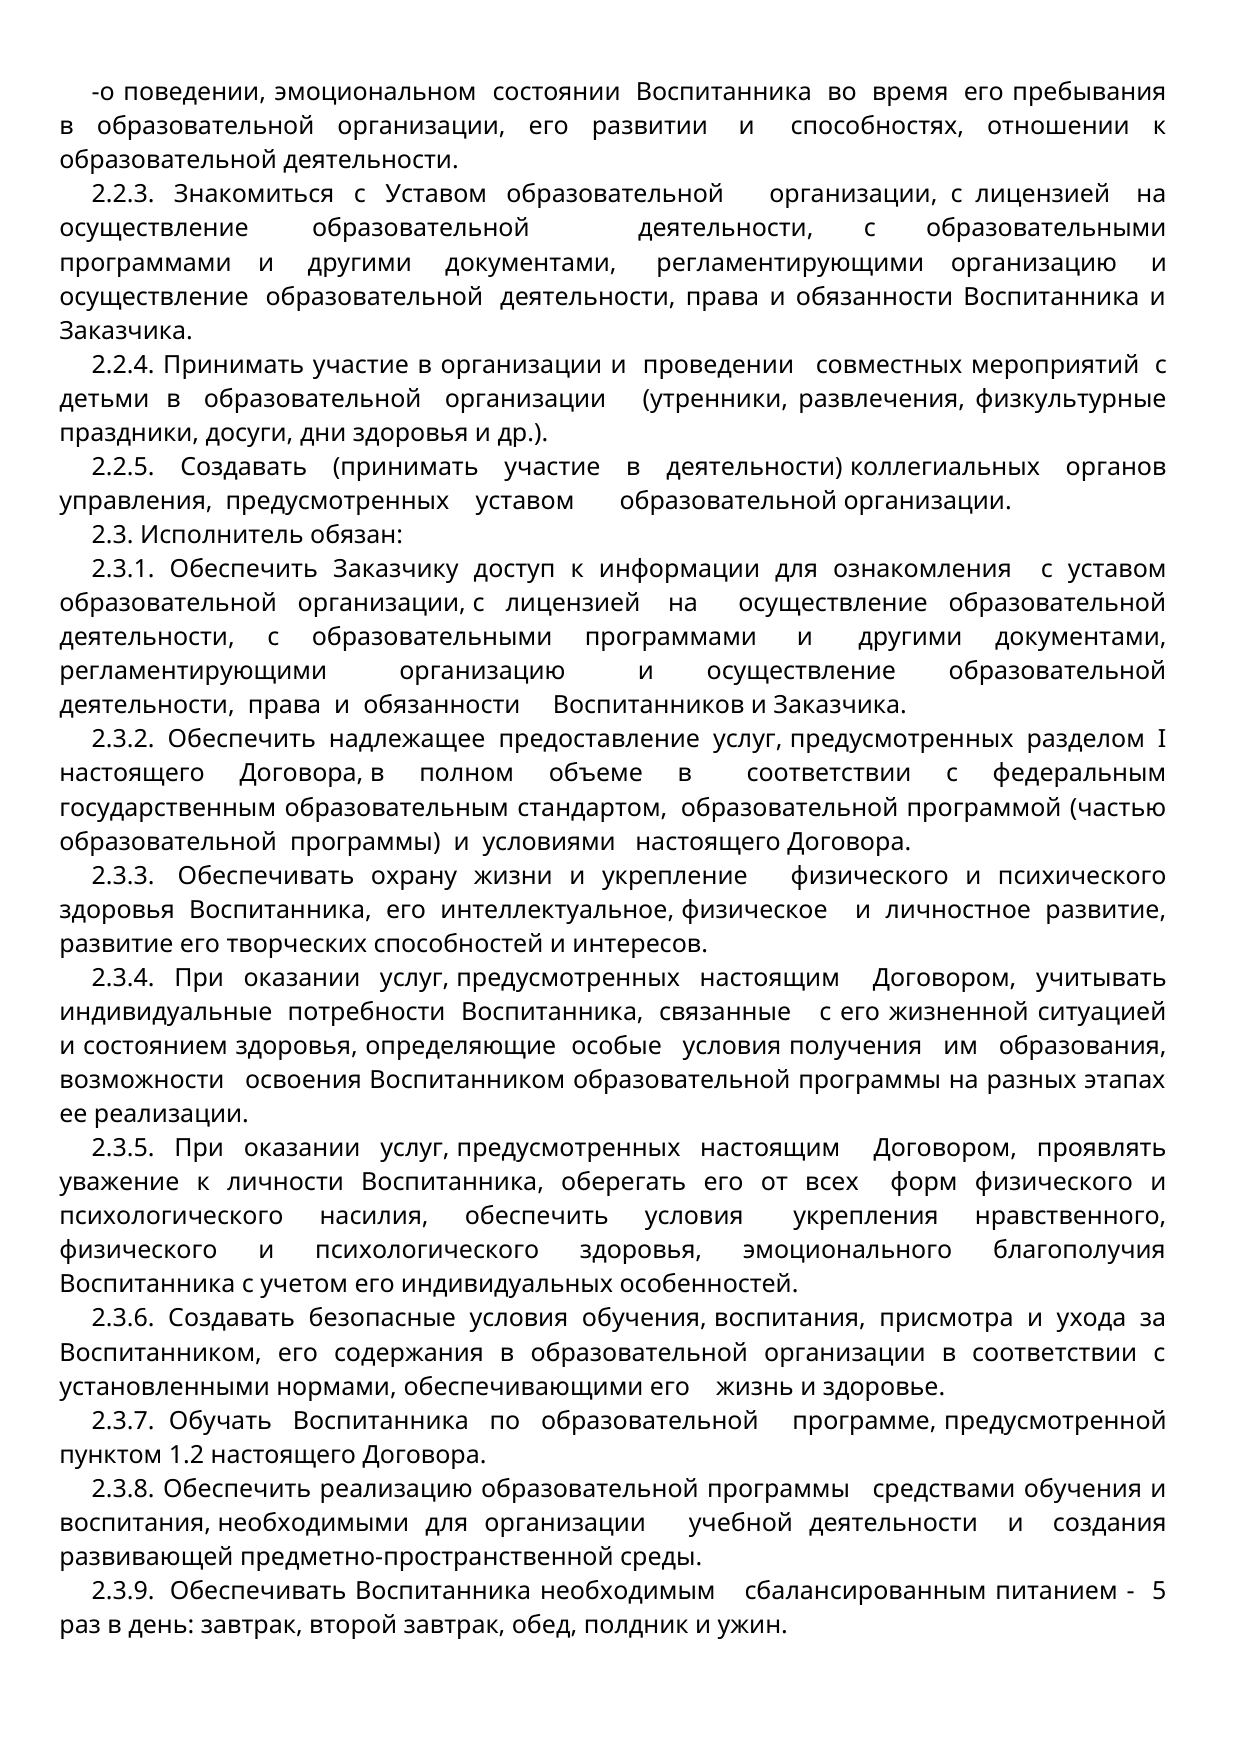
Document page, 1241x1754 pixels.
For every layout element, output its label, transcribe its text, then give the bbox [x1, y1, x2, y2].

text 2.3.8. Обеспечить реализацию образовательной программы средствами обучения и воспитания, необходимыми для организации учебной деятельности и создания развивающей предметно-пространственной среды. [59, 1470, 1167, 1573]
text 2.3.2. Обеспечить надлежащее предоставление услуг, предусмотренных разделом I настоящего Договора, в полном объеме в соответствии с федеральным государственным образовательным стандартом, образовательной программой (частью образовательной программы) и условиями настоящего Договора. [59, 721, 1167, 857]
text 2.2.5. Создавать (принимать участие в деятельности) коллегиальных органов управления, предусмотренных уставом образовательной организации. [59, 448, 1167, 517]
text 2.3. Исполнитель обязан: [59, 517, 1167, 551]
text 2.3.1. Обеспечить Заказчику доступ к информации для ознакомления с уставом образовательной организации, с лицензией на осуществление образовательной деятельности, с образовательными программами и другими документами, регламентирующими организацию и осуществление образовательной деятельности, права и обязанности Воспитанников и Заказчика. [59, 551, 1167, 721]
text 2.3.9. Обеспечивать Воспитанника необходимым сбалансированным питанием - 5 раз в день: завтрак, второй завтрак, обед, полдник и ужин. [59, 1573, 1167, 1641]
text 2.2.4. Принимать участие в организации и проведении совместных мероприятий с детьми в образовательной организации (утренники, развлечения, физкультурные праздники, досуги, дни здоровья и др.). [59, 346, 1167, 448]
text 2.3.5. При оказании услуг, предусмотренных настоящим Договором, проявлять уважение к личности Воспитанника, оберегать его от всех форм физического и психологического насилия, обеспечить условия укрепления нравственного, физического и психологического здоровья, эмоционального благополучия Воспитанника с учетом его индивидуальных особенностей. [59, 1130, 1167, 1300]
text 2.2.3. Знакомиться с Уставом образовательной организации, с лицензией на осуществление образовательной деятельности, с образовательными программами и другими документами, регламентирующими организацию и осуществление образовательной деятельности, права и обязанности Воспитанника и Заказчика. [59, 176, 1167, 346]
text 2.3.6. Создавать безопасные условия обучения, воспитания, присмотра и ухода за Воспитанником, его содержания в образовательной организации в соответствии с установленными нормами, обеспечивающими его жизнь и здоровье. [59, 1300, 1167, 1402]
text 2.3.4. При оказании услуг, предусмотренных настоящим Договором, учитывать индивидуальные потребности Воспитанника, связанные с его жизненной ситуацией и состоянием здоровья, определяющие особые условия получения им образования, возможности освоения Воспитанником образовательной программы на разных этапах ее реализации. [59, 959, 1167, 1130]
text -о поведении, эмоциональном состоянии Воспитанника во время его пребывания в образовательной организации, его развитии и способностях, отношении к образовательной деятельности. [59, 74, 1167, 176]
text 2.3.3. Обеспечивать охрану жизни и укрепление физического и психического здоровья Воспитанника, его интеллектуальное, физическое и личностное развитие, развитие его творческих способностей и интересов. [59, 857, 1167, 959]
text 2.3.7. Обучать Воспитанника по образовательной программе, предусмотренной пунктом 1.2 настоящего Договора. [59, 1402, 1167, 1470]
